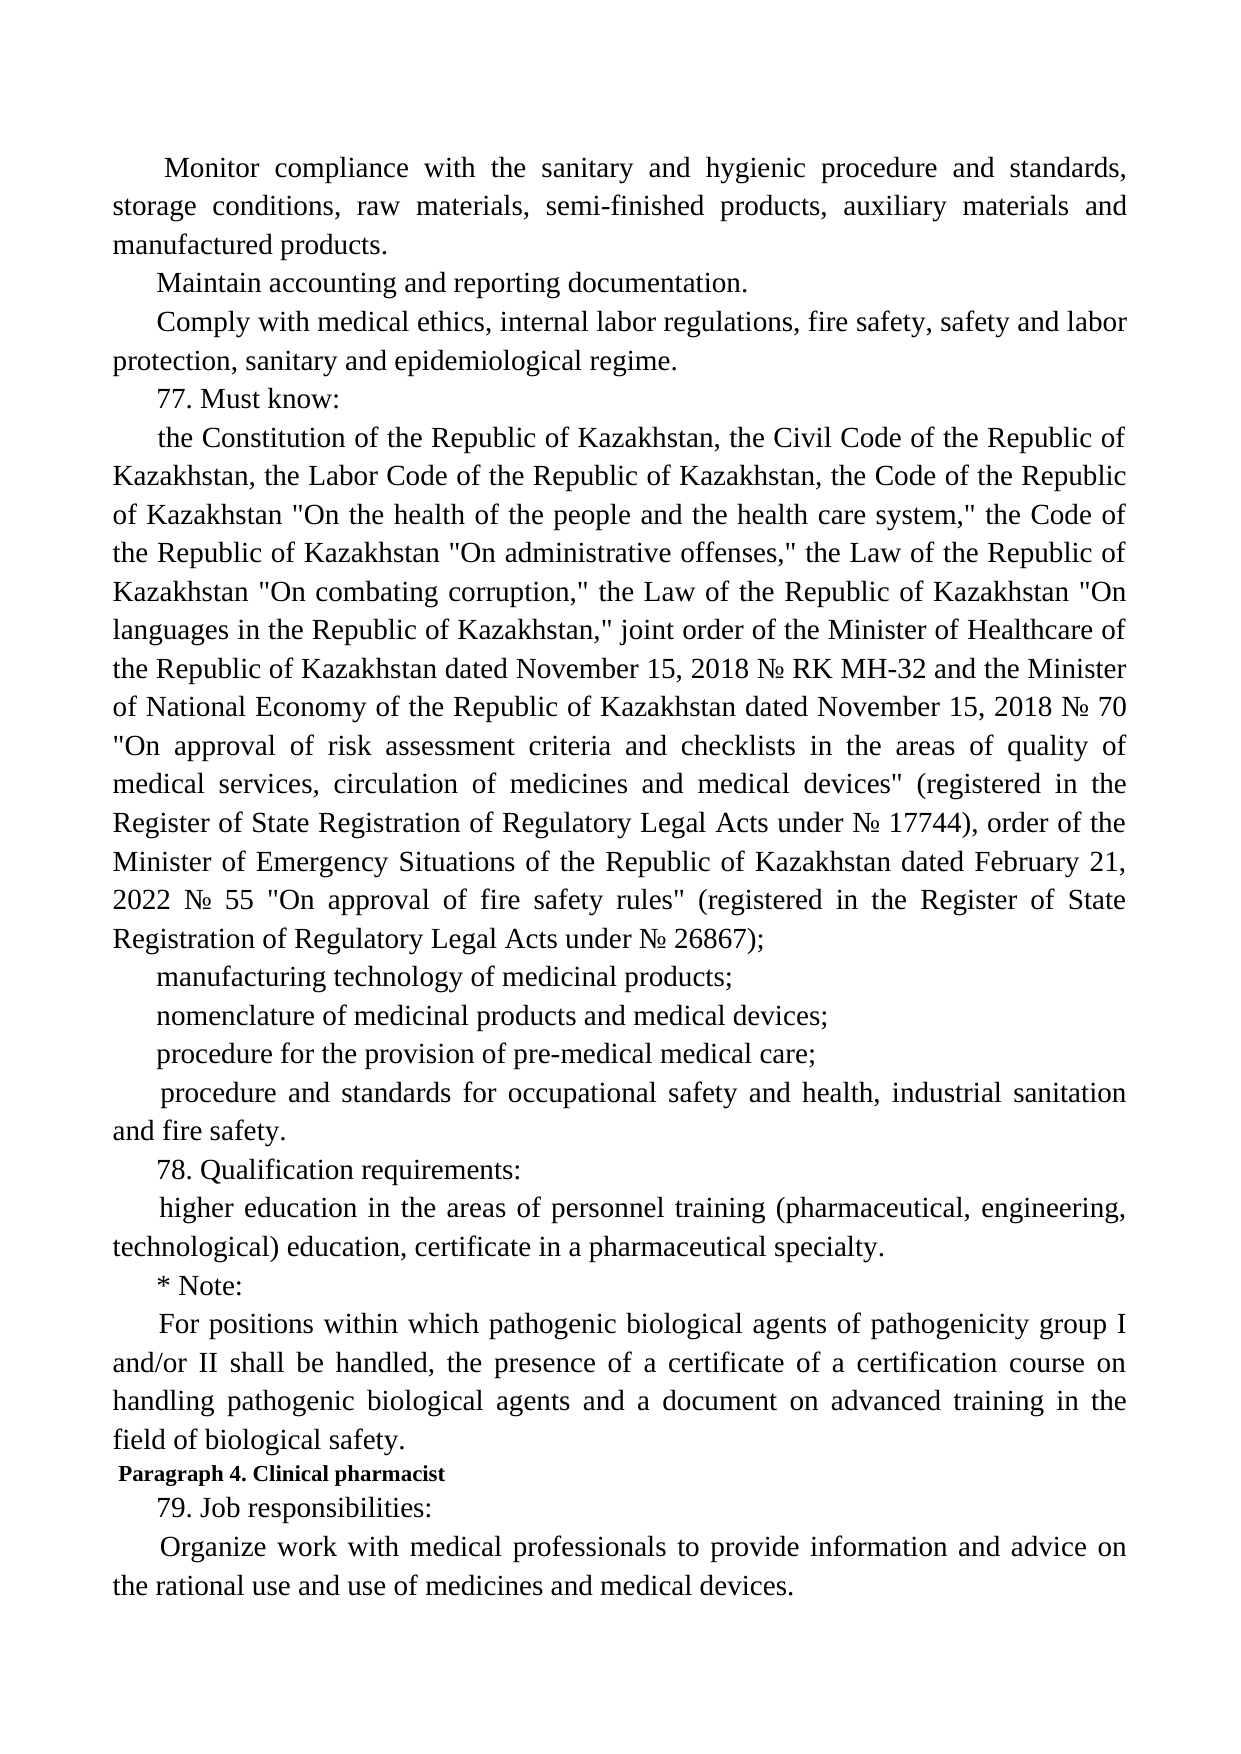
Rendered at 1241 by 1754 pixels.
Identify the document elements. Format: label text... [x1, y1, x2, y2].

text nomenclature of medicinal products and medical devices; [112, 998, 1128, 1031]
text For positions within which pathogenic biological agents of pathogenicity group I and/or II shall be handled, the presence of a certificate of a certification course on handling pathogenic biological agents and a document on advanced training in the field of biological safety. [112, 1306, 1128, 1455]
text 79. Job responsibilities: [112, 1491, 1128, 1524]
text Paragraph 4. Clinical pharmacist [112, 1460, 1128, 1487]
text * Note: [112, 1268, 1128, 1301]
text Organize work with medical professionals to provide information and advice on the rational use and use of medicines and medical devices. [112, 1529, 1128, 1601]
text procedure and standards for occupational safety and health, industrial sanitation and fire safety. [112, 1075, 1128, 1147]
text Monitor compliance with the sanitary and hygienic procedure and standards, storage conditions, raw materials, semi-finished products, auxiliary materials and manufactured products. [112, 150, 1128, 261]
text Maintain accounting and reporting documentation. [112, 266, 1128, 299]
text manufacturing technology of medicinal products; [112, 959, 1128, 993]
text Comply with medical ethics, internal labor regulations, fire safety, safety and labor protection, sanitary and epidemiological regime. [112, 304, 1128, 376]
text procedure for the provision of pre-medical medical care; [112, 1036, 1128, 1070]
text 77. Must know: [112, 381, 1128, 415]
text higher education in the areas of personnel training (pharmaceutical, engineering, technological) education, certificate in a pharmaceutical specialty. [112, 1191, 1128, 1263]
text the Constitution of the Republic of Kazakhstan, the Civil Code of the Republic of Kazakhstan, the Labor Code of the Republic of Kazakhstan, the Code of the Republic of Kazakhstan "On the health of the people and the health care system," the Code of the Republic of Kazakhstan "On administrative offenses," the Law of the Republic of Kazakhstan "On combating corruption," the Law of the Republic of Kazakhstan "On languages in the Republic of Kazakhstan," joint order of the Minister of Healthcare of the Republic of Kazakhstan dated November 15, 2018 № RK MH-32 and the Minister of National Economy of the Republic of Kazakhstan dated November 15, 2018 № 70 "On approval of risk assessment criteria and checklists in the areas of quality of medical services, circulation of medicines and medical devices" (registered in the Register of State Registration of Regulatory Legal Acts under № 17744), order of the Minister of Emergency Situations of the Republic of Kazakhstan dated February 21, 2022 № 55 "On approval of fire safety rules" (registered in the Register of State Registration of Regulatory Legal Acts under № 26867); [112, 420, 1128, 954]
text 78. Qualification requirements: [112, 1152, 1128, 1186]
